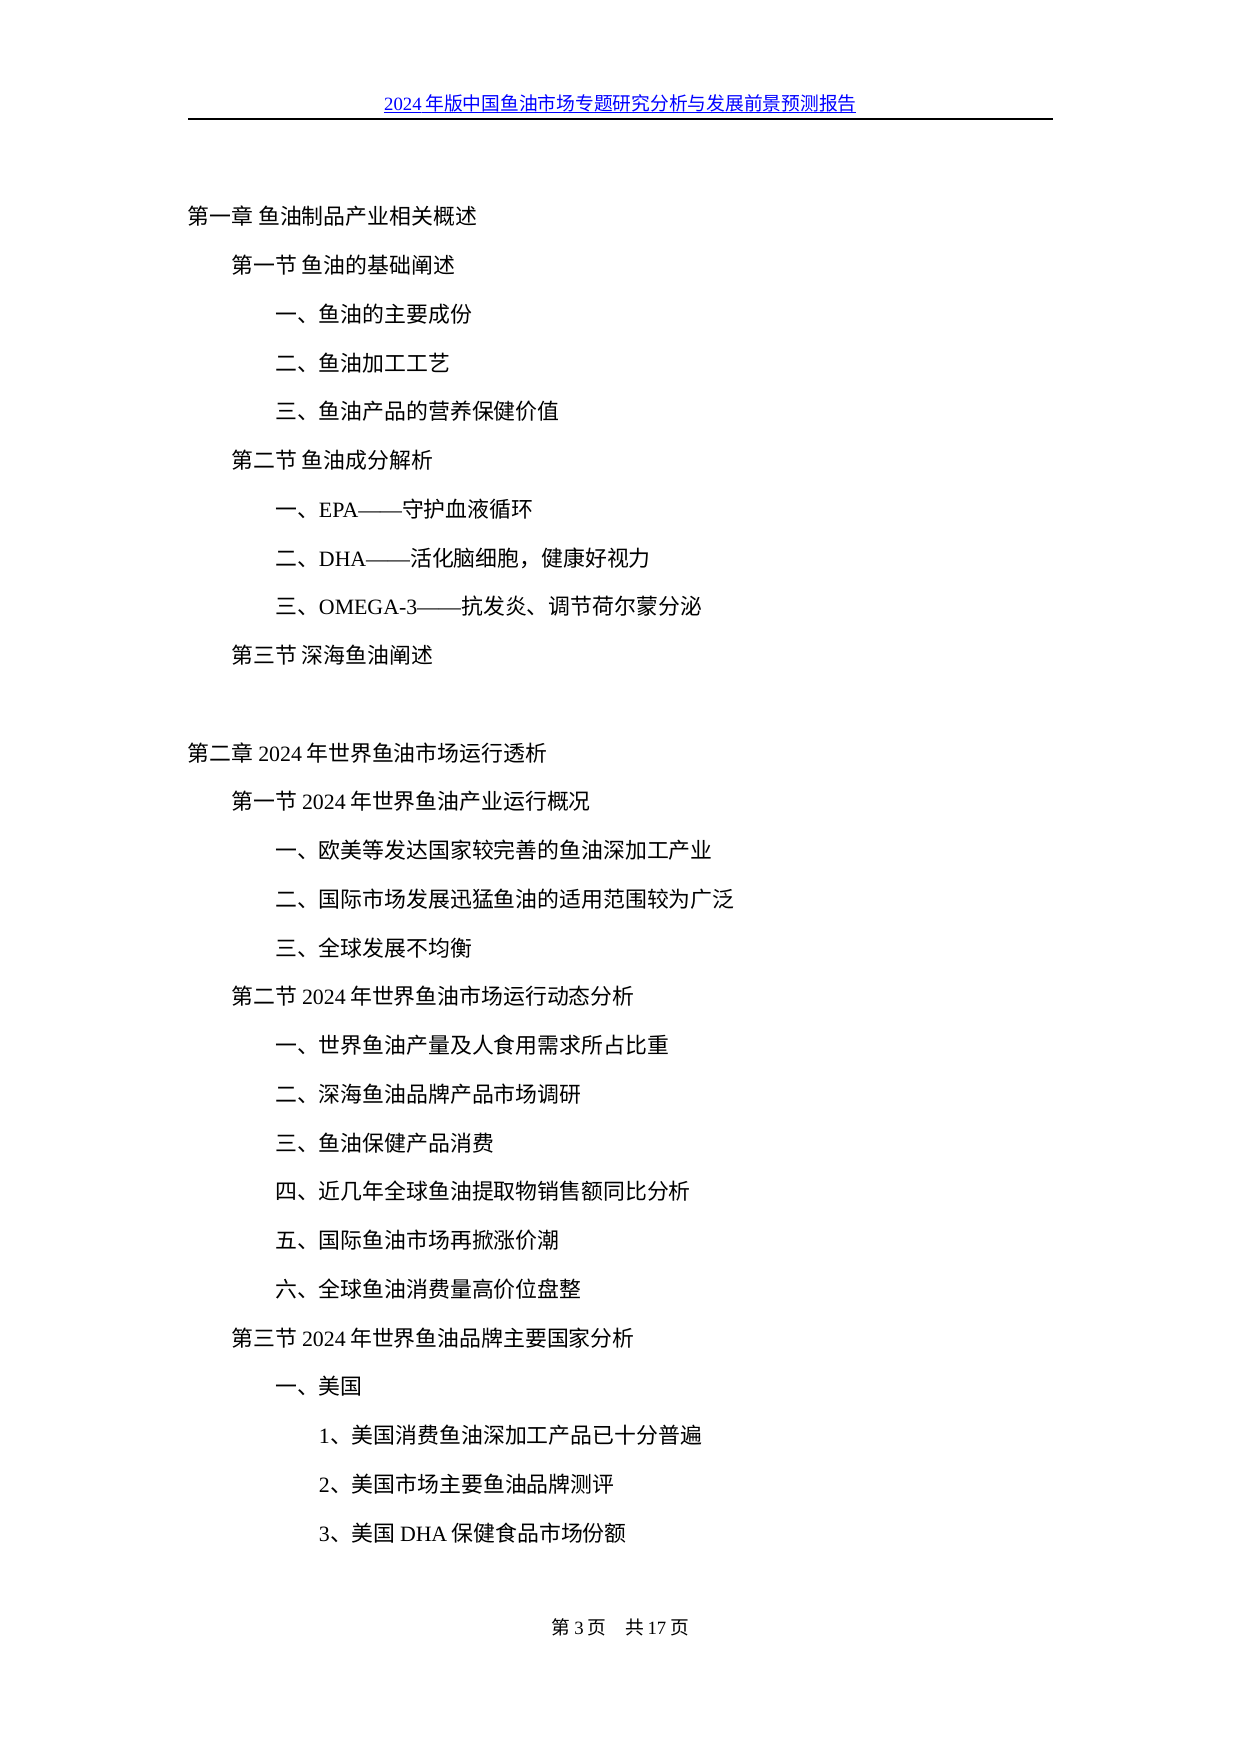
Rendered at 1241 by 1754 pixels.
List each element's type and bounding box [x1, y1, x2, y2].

text [187, 150, 1053, 1548]
